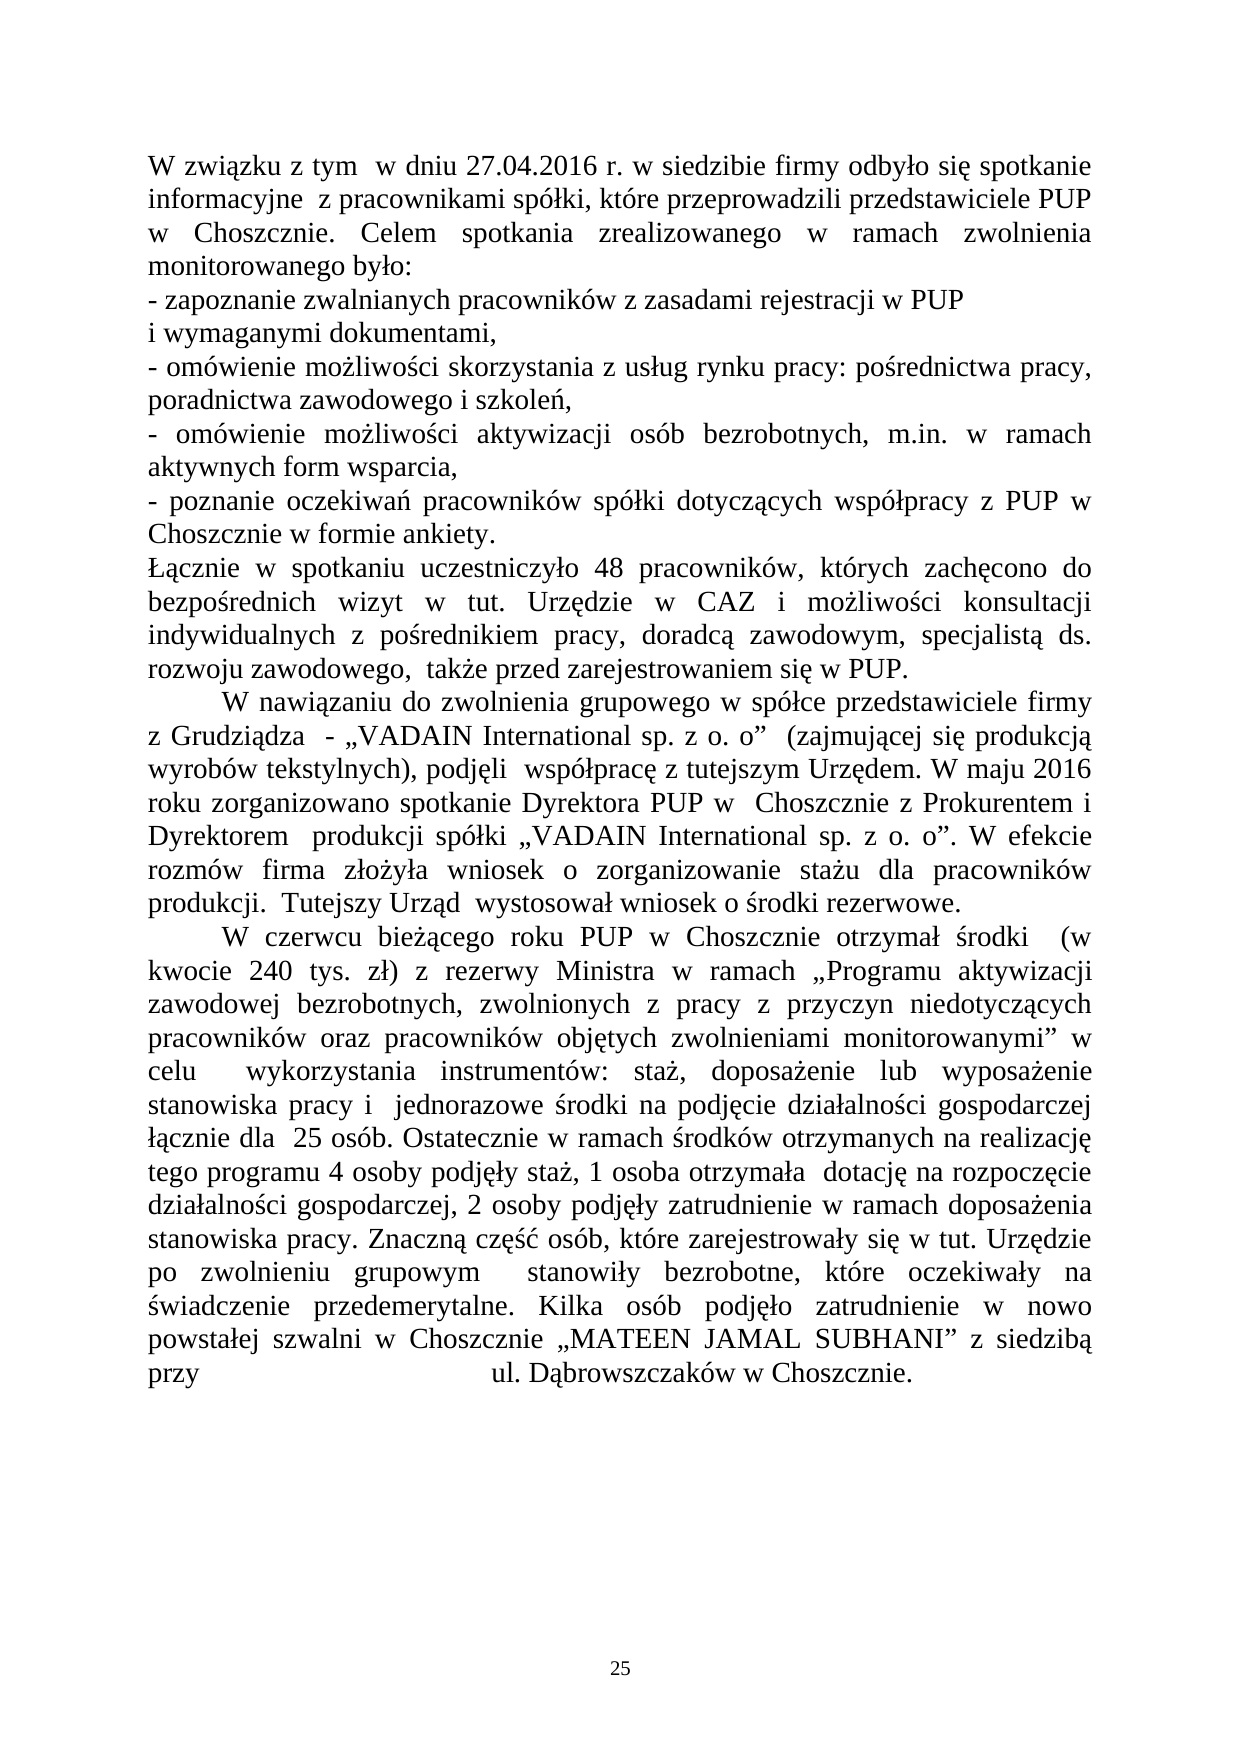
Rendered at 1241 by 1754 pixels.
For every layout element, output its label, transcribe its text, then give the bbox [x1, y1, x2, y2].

text - omówienie możliwości aktywizacji osób bezrobotnych, m.in. w ramach aktywnych form wsparcia, [148, 416, 1093, 483]
text W czerwcu bieżącego roku PUP w Choszcznie otrzymał środki (w kwocie 240 tys. zł) z rezerwy Ministra w ramach „Programu aktywizacji zawodowej bezrobotnych, zwolnionych z pracy z przyczyn niedotyczących pracowników oraz pracowników objętych zwolnieniami monitorowanymi” w celu wykorzystania instrumentów: staż, doposażenie lub wyposażenie stanowiska pracy i jednorazowe środki na podjęcie działalności gospodarczej łącznie dla 25 osób. Ostatecznie w ramach środków otrzymanych na realizację tego programu 4 osoby podjęły staż, 1 osoba otrzymała dotację na rozpoczęcie działalności gospodarczej, 2 osoby podjęły zatrudnienie w ramach doposażenia stanowiska pracy. Znaczną część osób, które zarejestrowały się w tut. Urzędzie po zwolnieniu grupowym stanowiły bezrobotne, które oczekiwały na świadczenie przedemerytalne. Kilka osób podjęło zatrudnienie w nowo powstałej szwalni w Choszcznie „MATEEN JAMAL SUBHANI” z siedzibą przy ul. Dąbrowszczaków w Choszcznie. [148, 919, 1093, 1389]
text - omówienie możliwości skorzystania z usług rynku pracy: pośrednictwa pracy, poradnictwa zawodowego i szkoleń, [148, 349, 1093, 416]
text Łącznie w spotkaniu uczestniczyło 48 pracowników, których zachęcono do bezpośrednich wizyt w tut. Urzędzie w CAZ i możliwości konsultacji indywidualnych z pośrednikiem pracy, doradcą zawodowym, specjalistą ds. rozwoju zawodowego, także przed zarejestrowaniem się w PUP. [148, 550, 1093, 684]
text i wymaganymi dokumentami, [148, 315, 1093, 349]
text W nawiązaniu do zwolnienia grupowego w spółce przedstawiciele firmy z Grudziądza - „VADAIN International sp. z o. o” (zajmującej się produkcją wyrobów tekstylnych), podjęli współpracę z tutejszym Urzędem. W maju 2016 roku zorganizowano spotkanie Dyrektora PUP w Choszcznie z Prokurentem i Dyrektorem produkcji spółki „VADAIN International sp. z o. o”. W efekcie rozmów firma złożyła wniosek o zorganizowanie stażu dla pracowników produkcji. Tutejszy Urząd wystosował wniosek o środki rezerwowe. [148, 684, 1093, 919]
text - zapoznanie zwalnianych pracowników z zasadami rejestracji w PUP [148, 282, 1093, 315]
text - poznanie oczekiwań pracowników spółki dotyczących współpracy z PUP w Choszcznie w formie ankiety. [148, 483, 1093, 550]
text W związku z tym w dniu 27.04.2016 r. w siedzibie firmy odbyło się spotkanie informacyjne z pracownikami spółki, które przeprowadzili przedstawiciele PUP w Choszcznie. Celem spotkania zrealizowanego w ramach zwolnienia monitorowanego było: [148, 148, 1093, 282]
